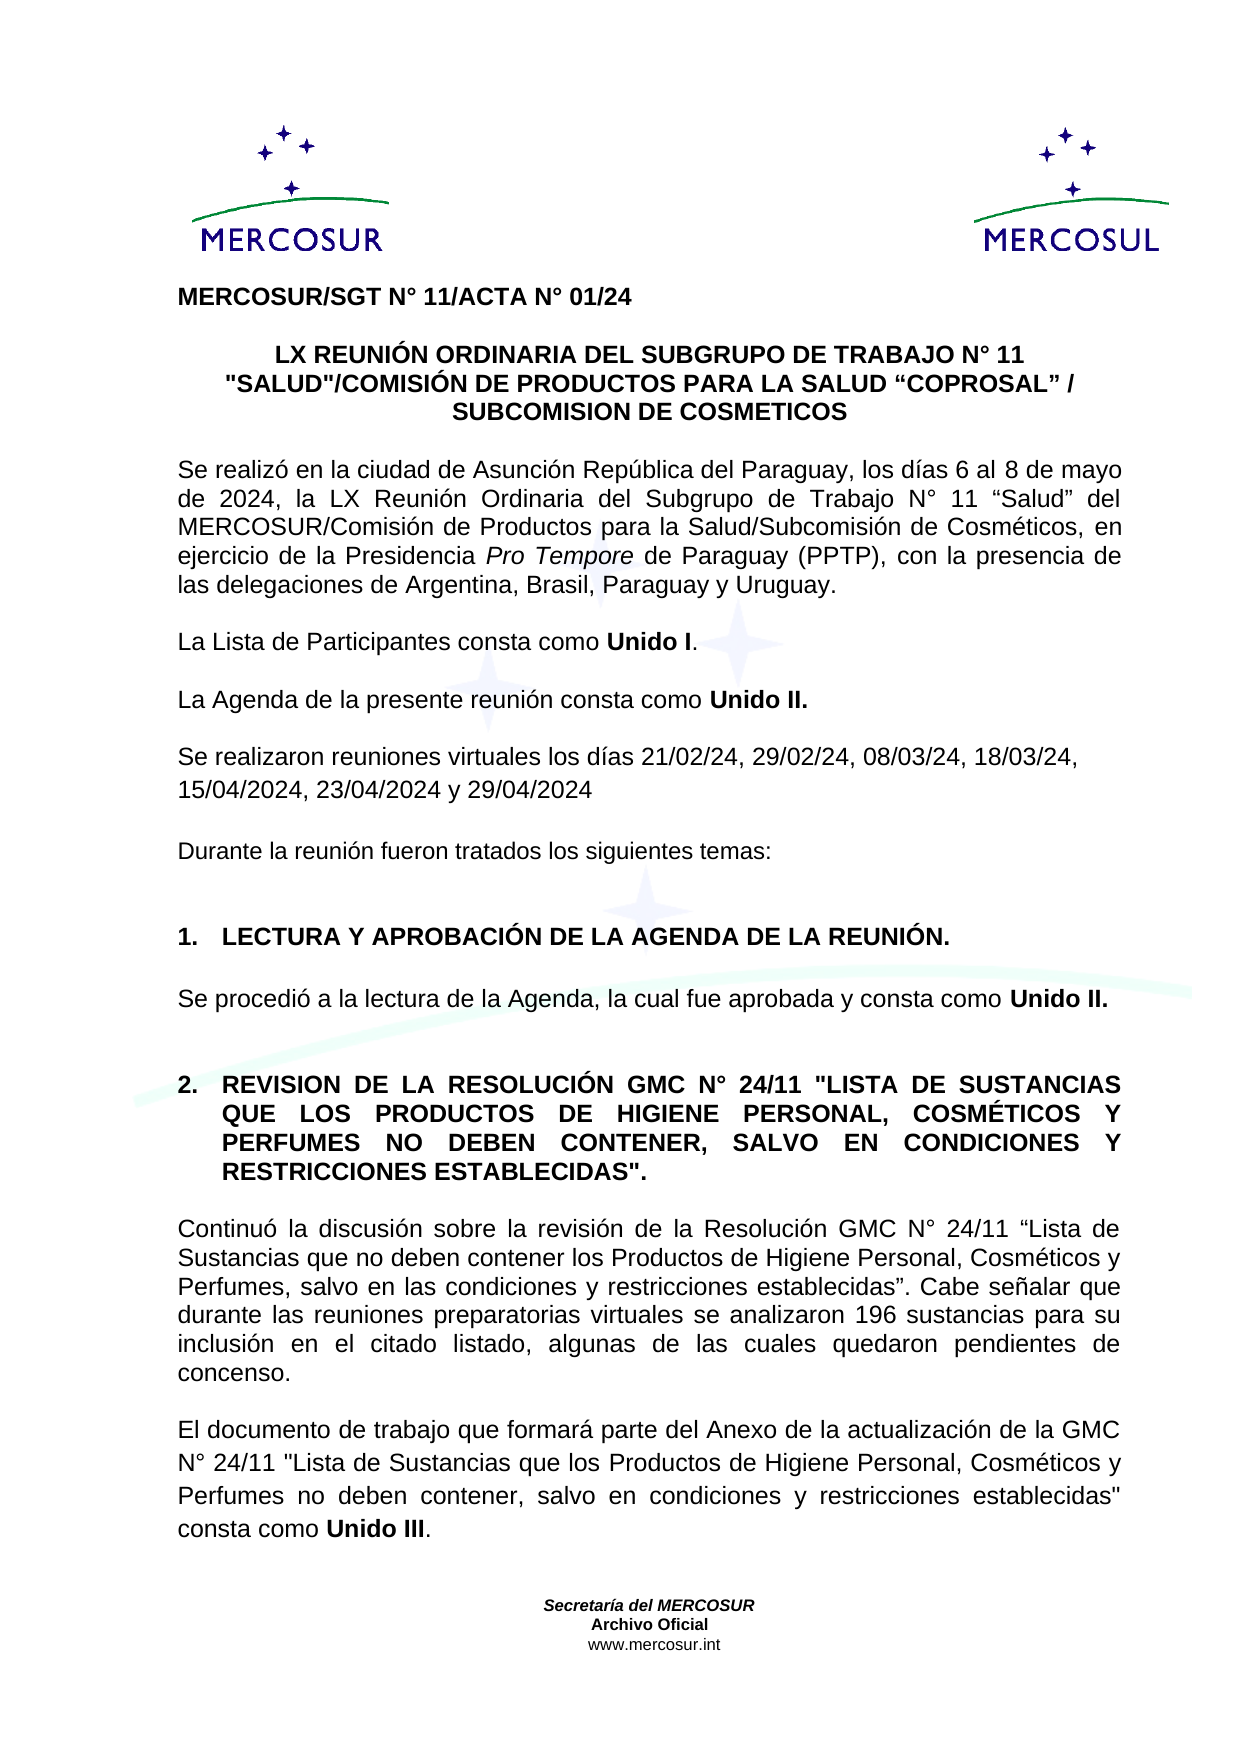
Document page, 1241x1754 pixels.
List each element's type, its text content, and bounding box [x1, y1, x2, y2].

list REVISION DE LA RESOLUCIÓN GMC N° 24/11 "LISTA DE SUSTANCIAS QUE LOS PRODUCTOS DE HIGIENE PERSONAL, COSMÉTICOS Y PERFUMES NO DEBEN CONTENER, SALVO EN CONDICIONES Y RESTRICCIONES ESTABLECIDAS". [177, 1070, 1122, 1185]
text El documento de trabajo que formará parte del Anexo de la actualización de la GMC N° 24/11 "Lista de Sustancias que los Productos de Higiene Personal, Cosméticos y Perfumes no deben contener, salvo en condiciones y restricciones establecidas" consta como Unido III. [177, 1415, 1122, 1543]
text La Agenda de la presente reunión consta como Unido II. [177, 685, 1122, 714]
text "SALUD"/COMISIÓN DE PRODUCTOS PARA LA SALUD “COPROSAL” / SUBCOMISION DE COSMETICOS [177, 369, 1122, 426]
text La Lista de Participantes consta como Unido I. [177, 627, 1122, 656]
text LX REUNIÓN ORDINARIA DEL SUBGRUPO DE TRABAJO N° 11 [177, 340, 1122, 369]
text 15/04/2024, 23/04/2024 y 29/04/2024 [177, 775, 1122, 804]
text Se realizó en la ciudad de Asunción República del Paraguay, los días 6 al 8 de mayo de 2024, la LX Reunión Ordinaria del Subgrupo de Trabajo N° 11 “Salud” del MERCOSUR/Comisión de Productos para la Salud/Subcomisión de Cosméticos, en ejercicio de la Presidencia Pro Tempore de Paraguay (PPTP), con la presencia de las delegaciones de Argentina, Brasil, Paraguay y Uruguay. [177, 455, 1122, 599]
picture [974, 127, 1169, 251]
text Se realizaron reuniones virtuales los días 21/02/24, 29/02/24, 08/03/24, 18/03/24, [177, 742, 1122, 771]
list LECTURA Y APROBACIÓN DE LA AGENDA DE LA REUNIÓN. [177, 922, 1122, 951]
text Se procedió a la lectura de la Agenda, la cual fue aprobada y consta como Unido II. [177, 984, 1122, 1013]
text Continuó la discusión sobre la revisión de la Resolución GMC N° 24/11 “Lista de Sustancias que no deben contener los Productos de Higiene Personal, Cosméticos y Perfumes, salvo en las condiciones y restricciones establecidas”. Cabe señalar que durante las reuniones preparatorias virtuales se analizaron 196 sustancias para su inclusión en el citado listado, algunas de las cuales quedaron pendientes de concenso. [177, 1214, 1122, 1387]
text Durante la reunión fueron tratados los siguientes temas: [177, 837, 1122, 865]
text MERCOSUR/SGT N° 11/ACTA N° 01/24 [177, 282, 1122, 311]
picture [192, 125, 389, 251]
